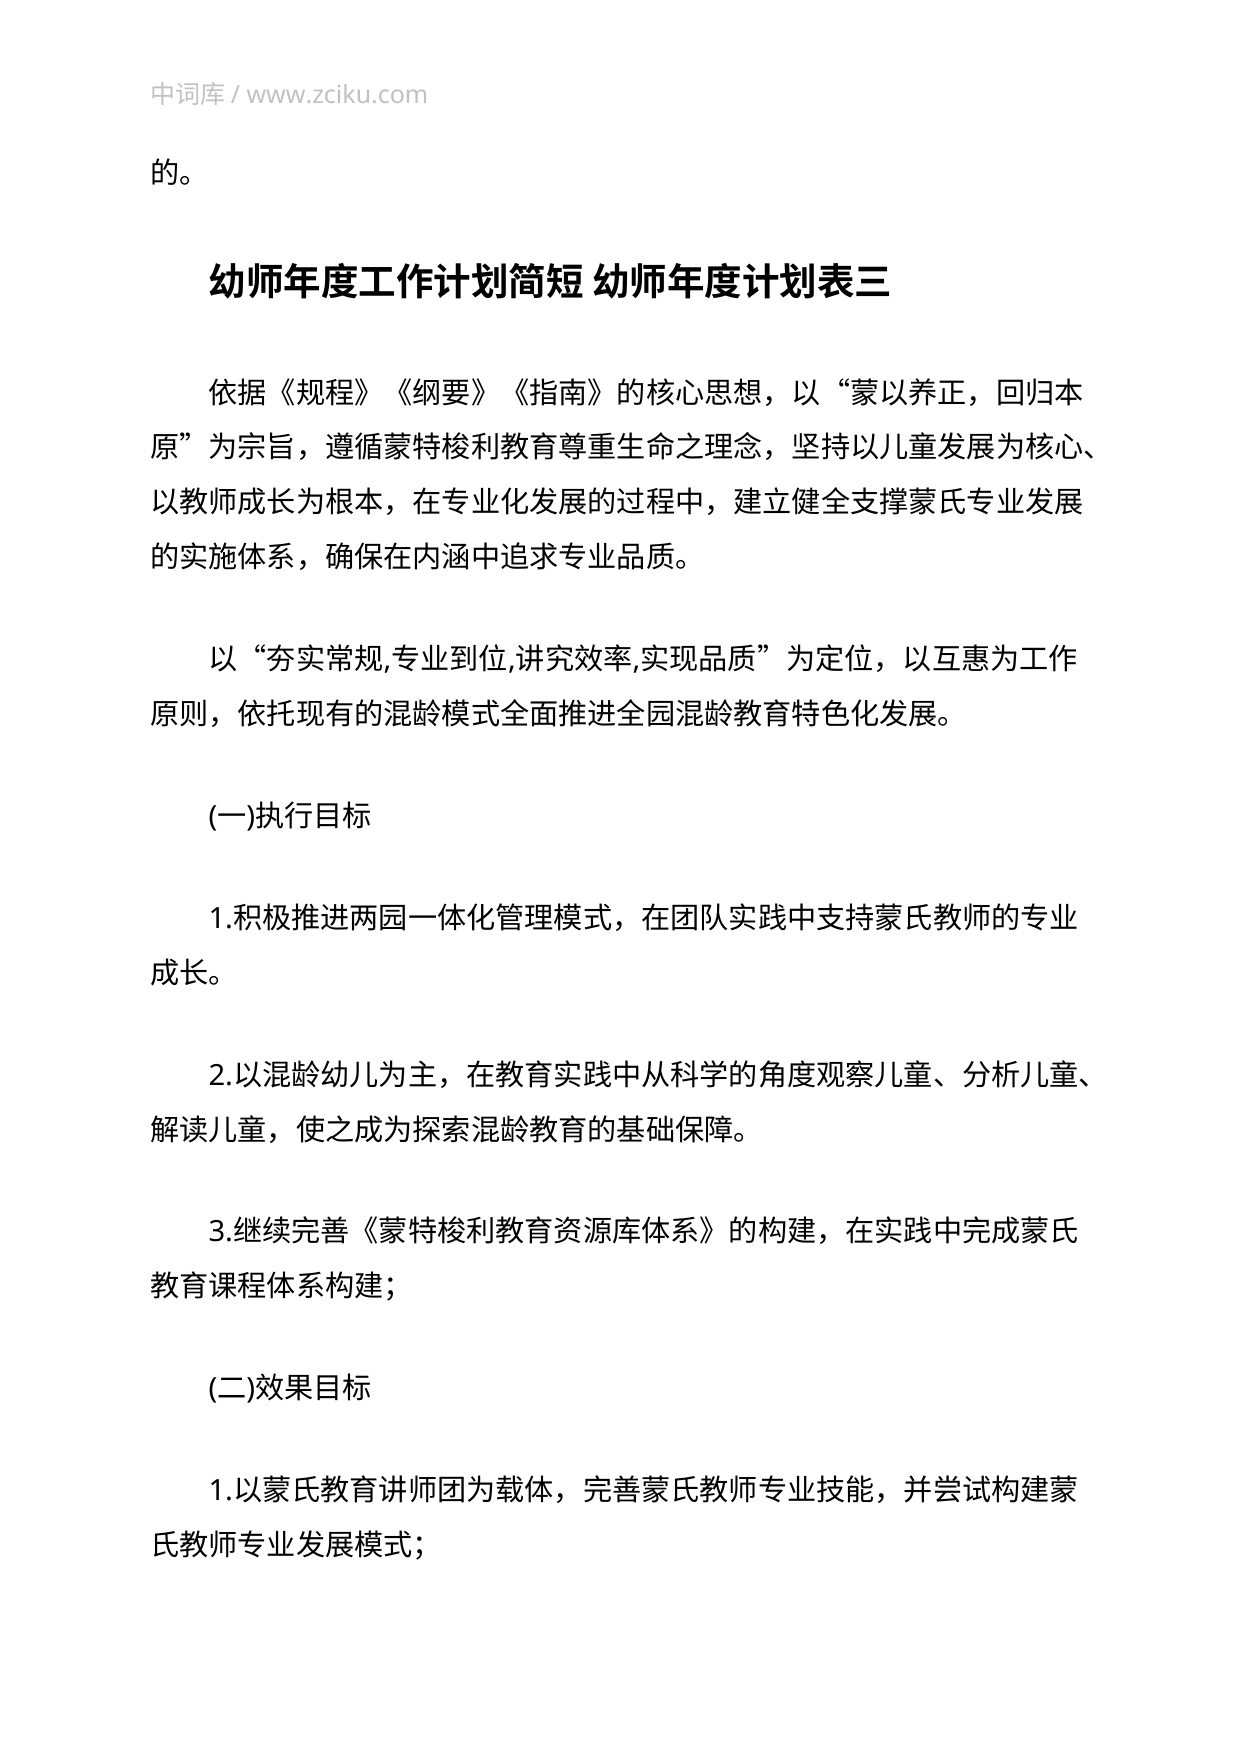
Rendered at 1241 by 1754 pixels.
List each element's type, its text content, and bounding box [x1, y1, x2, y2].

text 以“夯实常规,专业到位,讲究效率,实现品质”为定位，以互惠为工作原则，依托现有的混龄模式全面推进全园混龄教育特色化发展。 [150, 636, 1090, 733]
text 幼师年度工作计划简短 幼师年度计划表三 [150, 252, 1090, 306]
text 3.继续完善《蒙特梭利教育资源库体系》的构建，在实践中完成蒙氏教育课程体系构建； [150, 1208, 1090, 1305]
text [150, 150, 1090, 192]
text (一)执行目标 [150, 792, 1090, 835]
text 依据《规程》《纲要》《指南》的核心思想，以“蒙以养正，回归本原”为宗旨，遵循蒙特梭利教育尊重生命之理念，坚持以儿童发展为核心、以教师成长为根本，在专业化发展的过程中，建立健全支撑蒙氏专业发展的实施体系，确保在内涵中追求专业品质。 [150, 369, 1090, 576]
text 1.积极推进两园一体化管理模式，在团队实践中支持蒙氏教师的专业成长。 [150, 894, 1090, 992]
text (二)效果目标 [150, 1365, 1090, 1407]
text 1.以蒙氏教育讲师团为载体，完善蒙氏教师专业技能，并尝试构建蒙氏教师专业发展模式； [150, 1467, 1090, 1564]
text 2.以混龄幼儿为主，在教育实践中从科学的角度观察儿童、分析儿童、解读儿童，使之成为探索混龄教育的基础保障。 [150, 1051, 1090, 1148]
